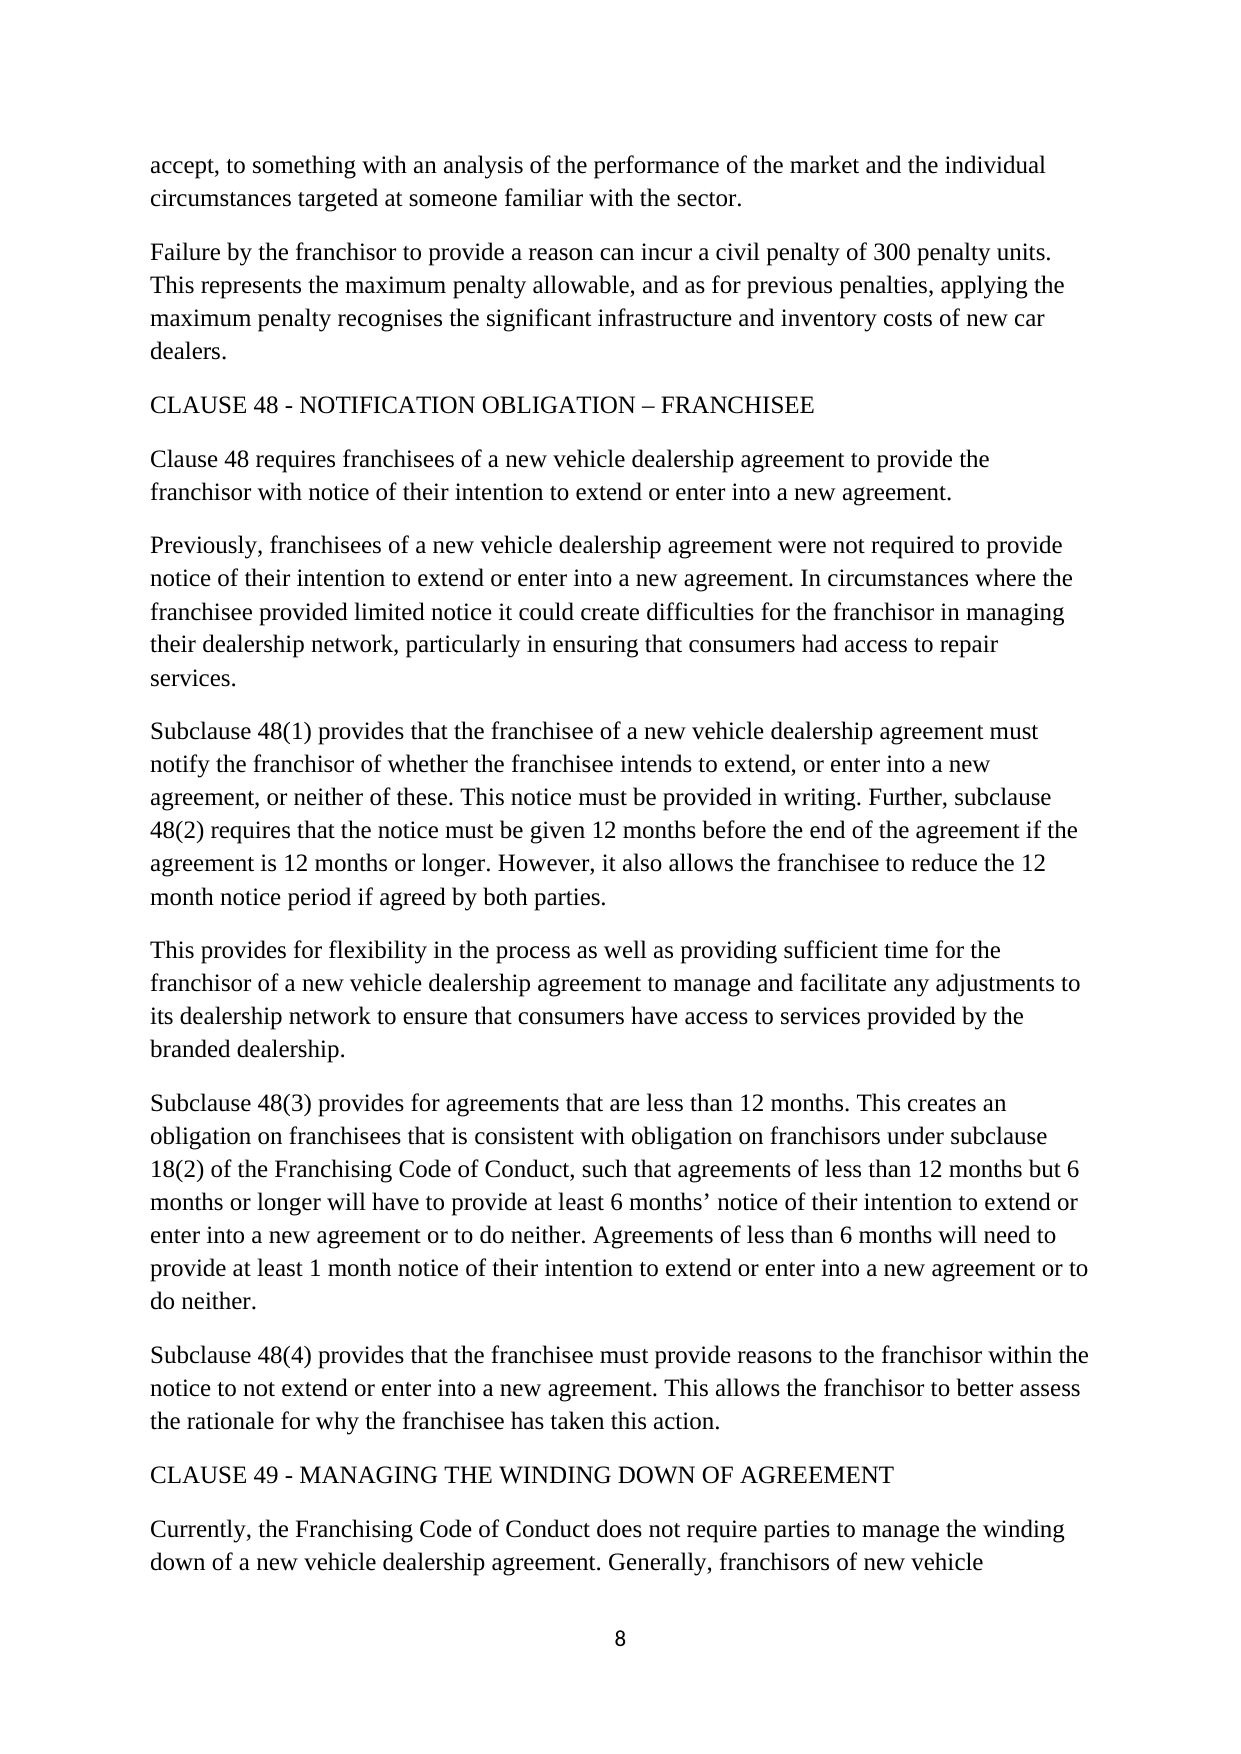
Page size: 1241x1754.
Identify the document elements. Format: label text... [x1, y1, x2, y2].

text clause 49 - Managing the winding down of agreement [150, 1460, 1090, 1489]
text Failure by the franchisor to provide a reason can incur a civil penalty of 300 penalty units. This represents the maximum penalty allowable, and as for previous penalties, applying the maximum penalty recognises the significant infrastructure and inventory costs of new car dealers. [150, 237, 1090, 365]
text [150, 150, 1090, 212]
text Subclause 48(4) provides that the franchisee must provide reasons to the franchisor within the notice to not extend or enter into a new agreement. This allows the franchisor to better assess the rationale for why the franchisee has taken this action. [150, 1340, 1090, 1435]
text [150, 1514, 1090, 1576]
text Subclause 48(3) provides for agreements that are less than 12 months. This creates an obligation on franchisees that is consistent with obligation on franchisors under subclause 18(2) of the Franchising Code of Conduct, such that agreements of less than 12 months but 6 months or longer will have to provide at least 6 months’ notice of their intention to extend or enter into a new agreement or to do neither. Agreements of less than 6 months will need to provide at least 1 month notice of their intention to extend or enter into a new agreement or to do neither. [150, 1088, 1090, 1315]
text Previously, franchisees of a new vehicle dealership agreement were not required to provide notice of their intention to extend or enter into a new agreement. In circumstances where the franchisee provided limited notice it could create difficulties for the franchisor in managing their dealership network, particularly in ensuring that consumers had access to repair services. [150, 531, 1090, 691]
text Clause 48 - notification obligation – franchisee [150, 390, 1090, 418]
text Clause 48 requires franchisees of a new vehicle dealership agreement to provide the franchisor with notice of their intention to extend or enter into a new agreement. [150, 444, 1090, 505]
text This provides for flexibility in the process as well as providing sufficient time for the franchisor of a new vehicle dealership agreement to manage and facilitate any adjustments to its dealership network to ensure that consumers have access to services provided by the branded dealership. [150, 935, 1090, 1063]
text Subclause 48(1) provides that the franchisee of a new vehicle dealership agreement must notify the franchisor of whether the franchisee intends to extend, or enter into a new agreement, or neither of these. This notice must be provided in writing. Further, subclause 48(2) requires that the notice must be given 12 months before the end of the agreement if the agreement is 12 months or longer. However, it also allows the franchisee to reduce the 12 month notice period if agreed by both parties. [150, 716, 1090, 910]
